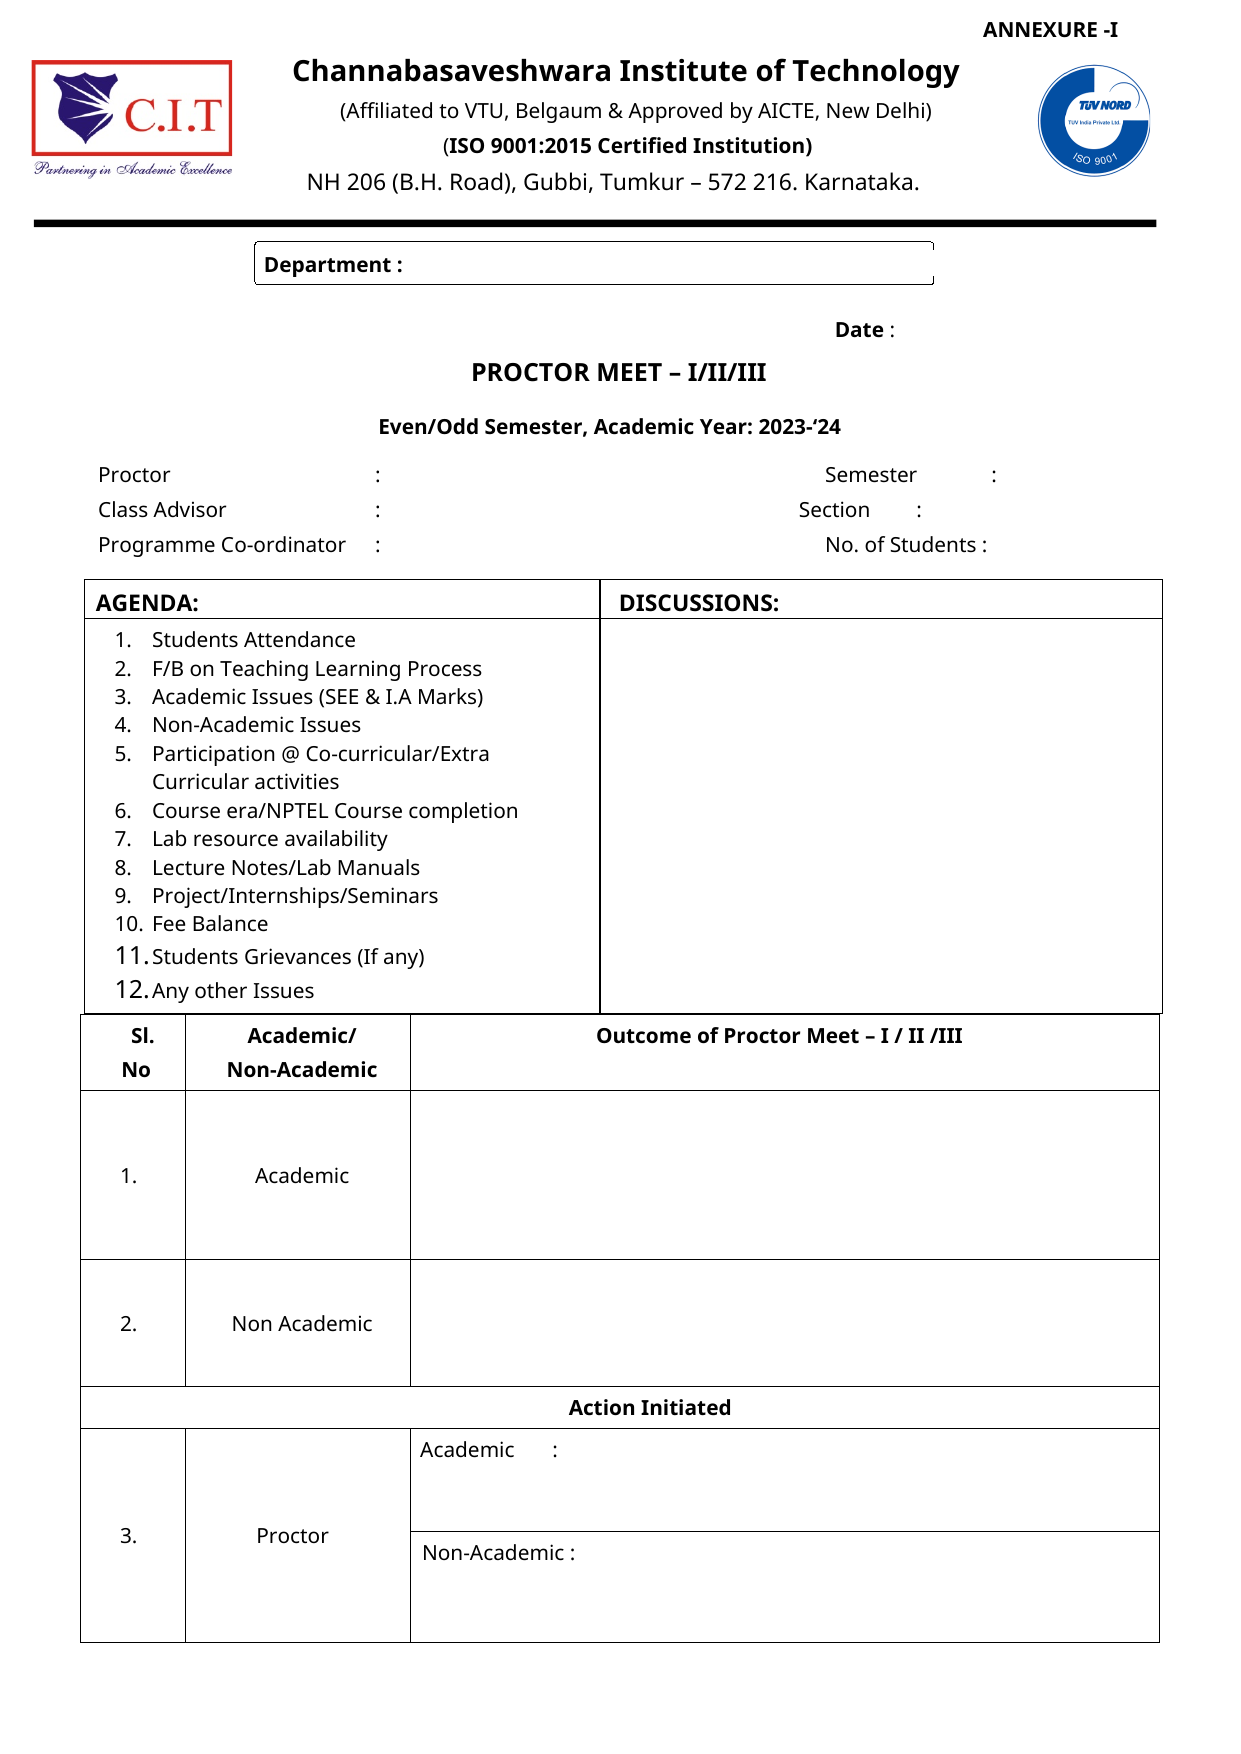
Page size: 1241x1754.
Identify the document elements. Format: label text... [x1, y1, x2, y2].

table_cell 2. [81, 1260, 185, 1386]
table_header AGENDA: [85, 580, 599, 618]
text Channabasaveshwara Institute of Technology [91, 51, 1090, 90]
text PROCTOR MEET – I/II/III [75, 354, 1162, 388]
table_cell Non-Academic : [411, 1532, 1159, 1642]
table_cell 1. [81, 1091, 185, 1259]
table_cell Action Initiated [81, 1387, 1159, 1428]
table_cell Academic [186, 1091, 410, 1259]
table_cell Students Attendance F/B on Teaching Learning Process Academic Issues (SEE & I.A Marks) Non-Academic Issues Participation @ Co-curricular/Extra Curricular activities Course era/NPTEL Course completion Lab resource availability Lecture Notes/Lab Manuals Project/Internships/Seminars Fee Balance Students Grievances (If any) Any other Issues [85, 619, 599, 1012]
picture [1037, 64, 1150, 177]
table_cell [411, 1260, 1159, 1386]
table_header DISCUSSIONS: [601, 580, 1162, 618]
table_cell Non Academic [186, 1260, 410, 1386]
table_cell Academic : [411, 1429, 1159, 1531]
table_cell [411, 1091, 1159, 1259]
text NH 206 (B.H. Road), Gubbi, Tumkur – 572 216. Karnataka. [91, 166, 1090, 197]
table_header Academic/ Non-Academic [186, 1015, 410, 1090]
table_header Outcome of Proctor Meet – I / II /III [411, 1015, 1159, 1090]
table_cell 3. [81, 1429, 185, 1642]
text Programme Co-ordinator : No. of Students : [76, 530, 1090, 558]
picture [31, 60, 233, 179]
text Proctor : Semester : [76, 461, 1162, 489]
text (Affiliated to VTU, Belgaum & Approved by AICTE, New Delhi) [233, 97, 1037, 125]
text (ISO 9001:2015 Certified Institution) [233, 131, 1037, 160]
text Date : [75, 315, 1200, 343]
text Even/Odd Semester, Academic Year: 2023-‘24 [75, 412, 1090, 440]
table_header Sl. No [81, 1015, 185, 1090]
table_cell Proctor [186, 1429, 410, 1642]
table_cell [601, 619, 1162, 1012]
text Class Advisor : Section : [76, 495, 1090, 524]
